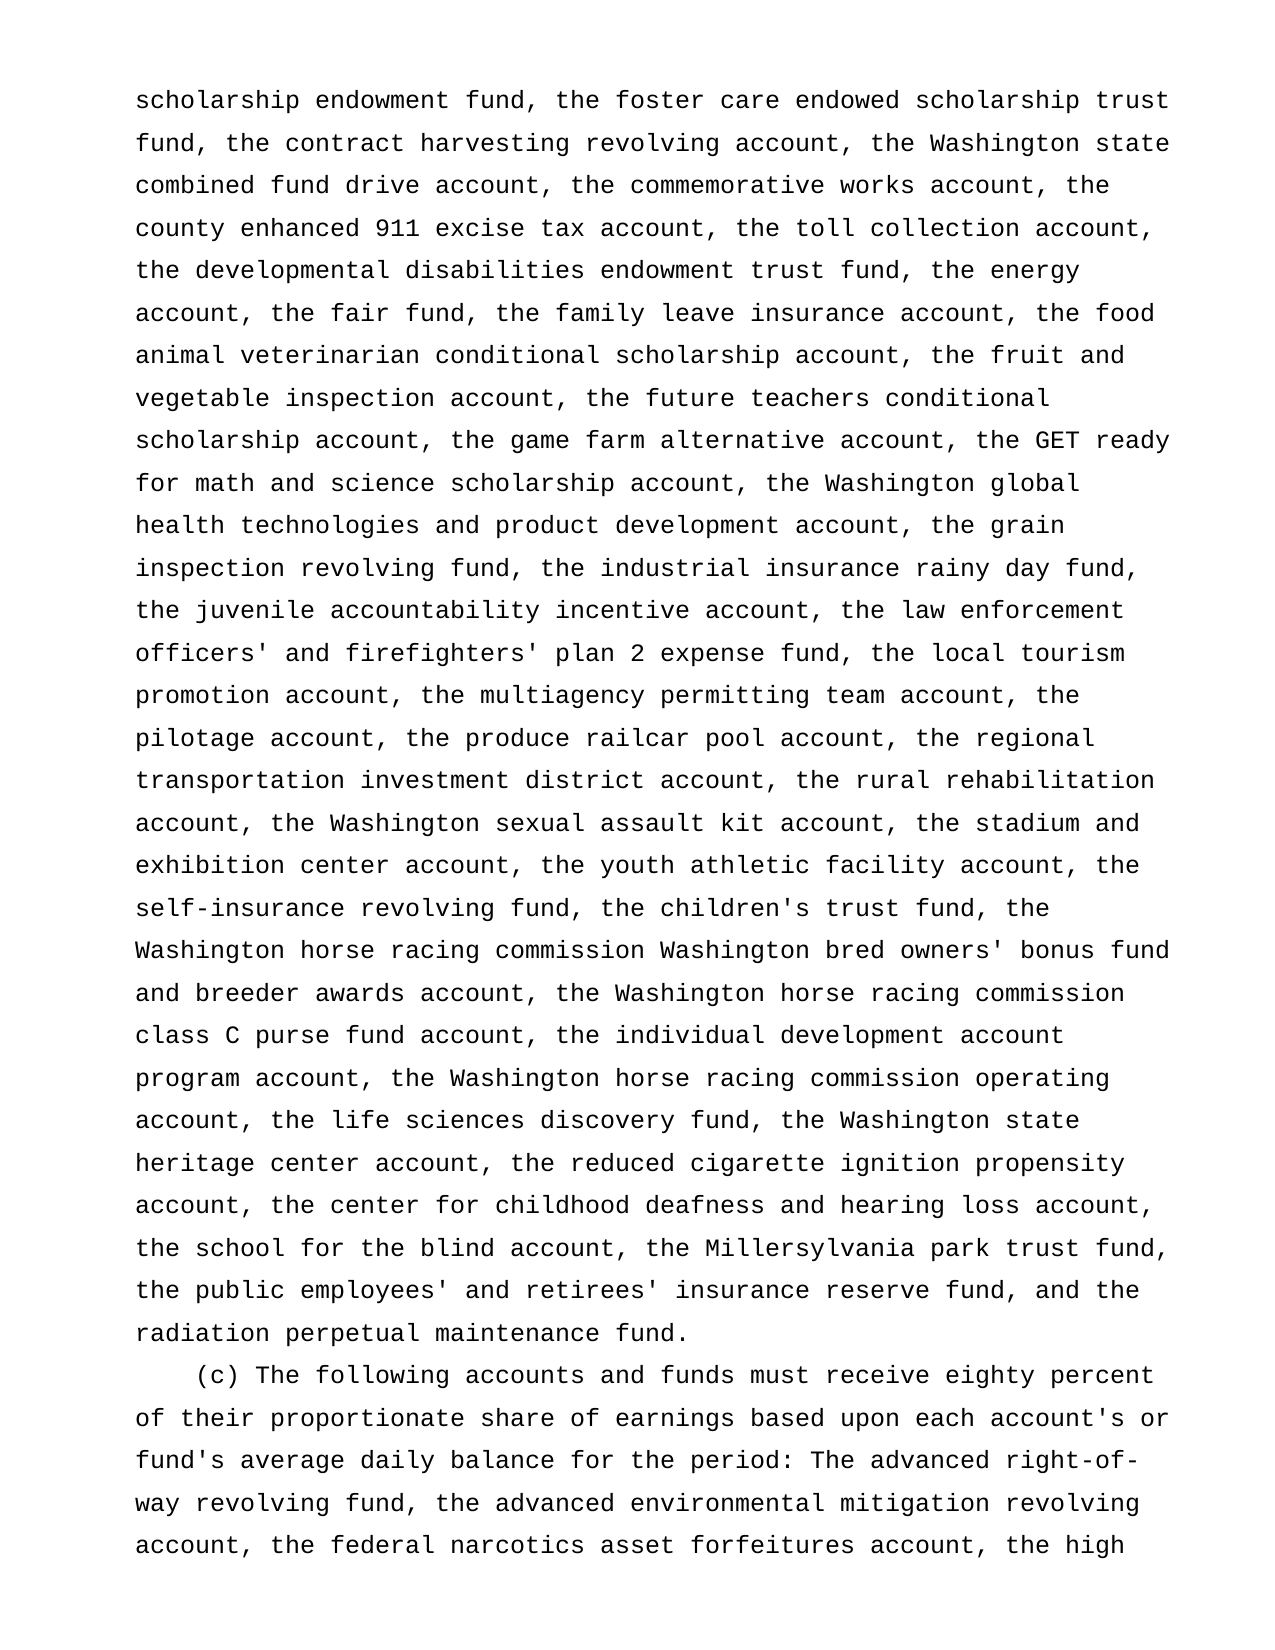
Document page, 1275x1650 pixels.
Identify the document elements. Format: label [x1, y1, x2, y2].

text [135, 75, 1170, 1350]
text [135, 1350, 1170, 1562]
